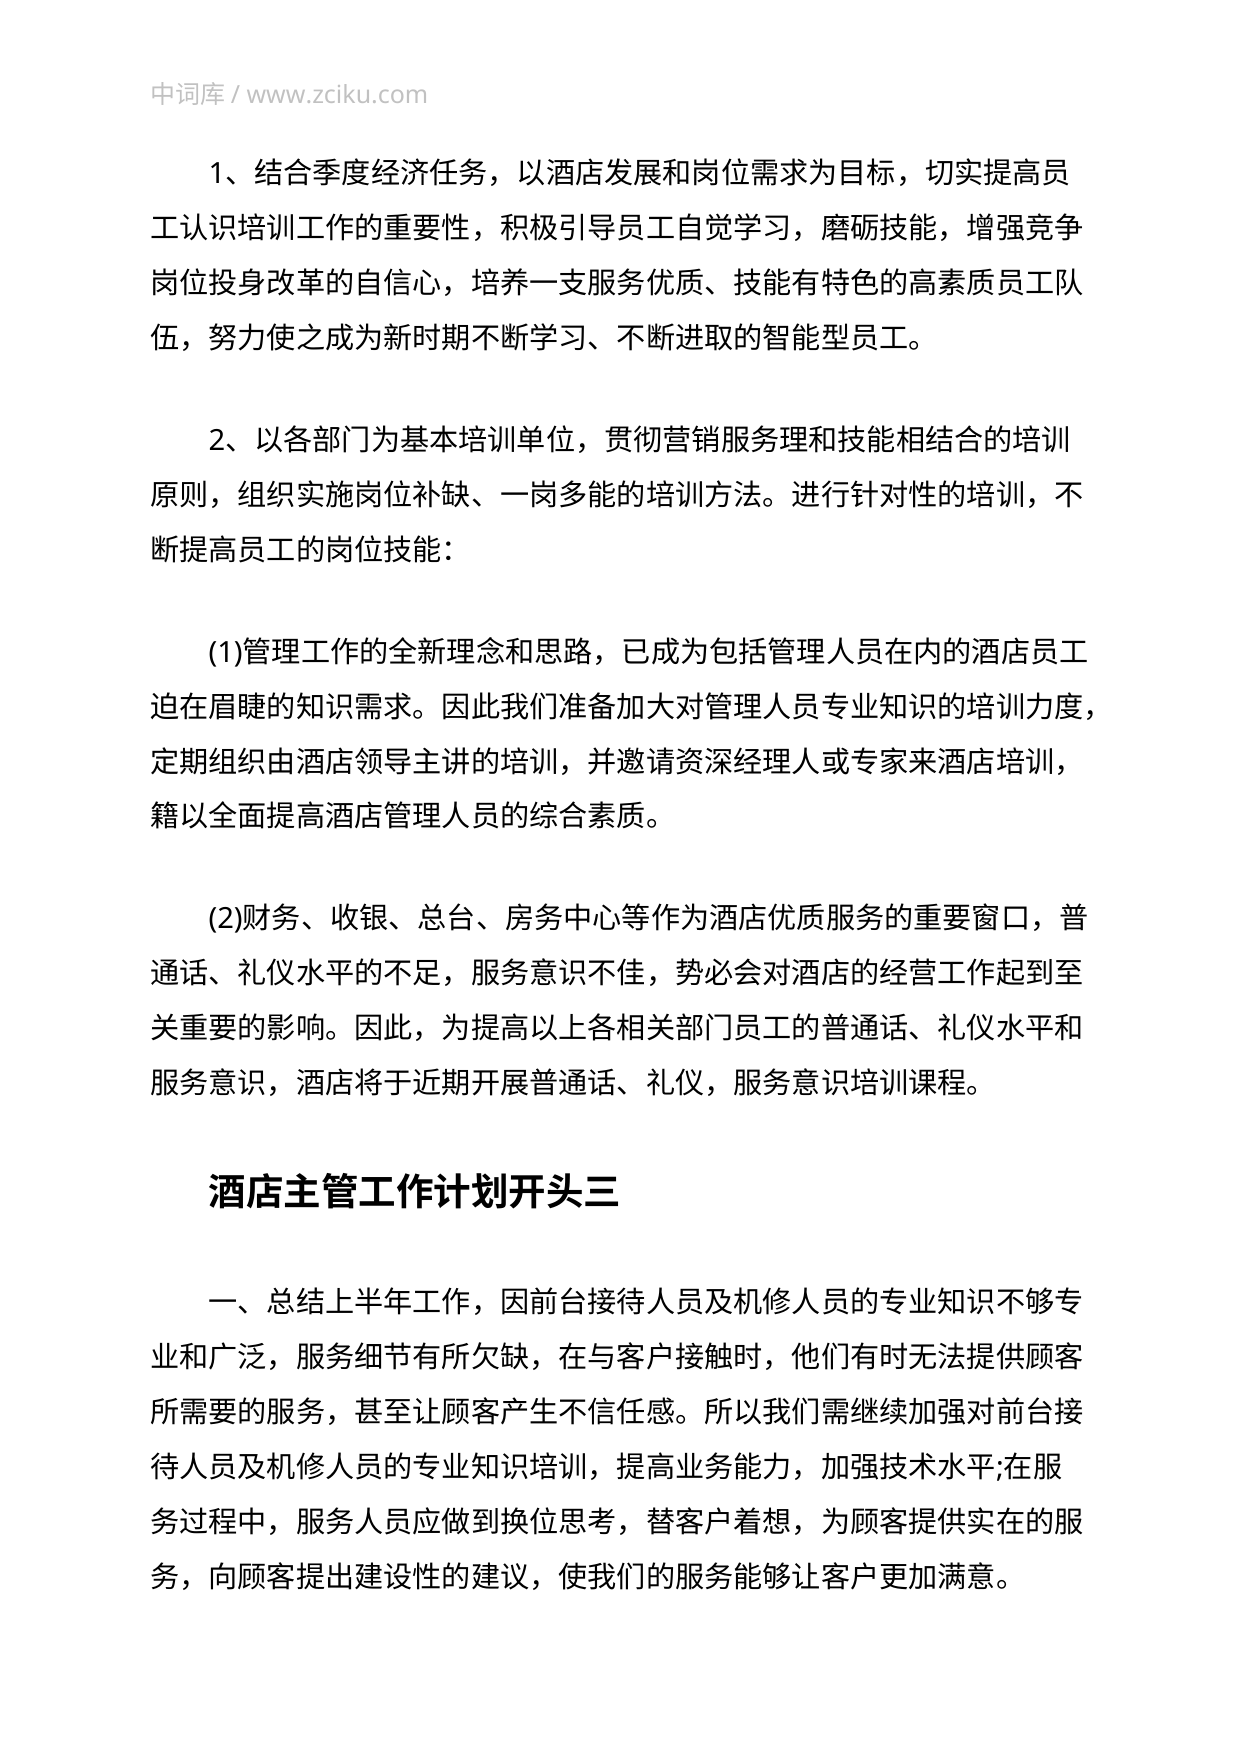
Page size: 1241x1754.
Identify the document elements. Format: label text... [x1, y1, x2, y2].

text (2)财务、收银、总台、房务中心等作为酒店优质服务的重要窗口，普通话、礼仪水平的不足，服务意识不佳，势必会对酒店的经营工作起到至关重要的影响。因此，为提高以上各相关部门员工的普通话、礼仪水平和服务意识，酒店将于近期开展普通话、礼仪，服务意识培训课程。 [150, 895, 1090, 1102]
text 酒店主管工作计划开头三 [150, 1161, 1090, 1216]
text 一、总结上半年工作，因前台接待人员及机修人员的专业知识不够专业和广泛，服务细节有所欠缺，在与客户接触时，他们有时无法提供顾客所需要的服务，甚至让顾客产生不信任感。所以我们需继续加强对前台接待人员及机修人员的专业知识培训，提高业务能力，加强技术水平;在服务过程中，服务人员应做到换位思考，替客户着想，为顾客提供实在的服务，向顾客提出建设性的建议，使我们的服务能够让客户更加满意。 [150, 1279, 1090, 1596]
text 2、以各部门为基本培训单位，贯彻营销服务理和技能相结合的培训原则，组织实施岗位补缺、一岗多能的培训方法。进行针对性的培训，不断提高员工的岗位技能： [150, 417, 1090, 569]
text (1)管理工作的全新理念和思路，已成为包括管理人员在内的酒店员工迫在眉睫的知识需求。因此我们准备加大对管理人员专业知识的培训力度，定期组织由酒店领导主讲的培训，并邀请资深经理人或专家来酒店培训，籍以全面提高酒店管理人员的综合素质。 [150, 628, 1090, 835]
text 1、结合季度经济任务，以酒店发展和岗位需求为目标，切实提高员工认识培训工作的重要性，积极引导员工自觉学习，磨砺技能，增强竞争岗位投身改革的自信心，培养一支服务优质、技能有特色的高素质员工队伍，努力使之成为新时期不断学习、不断进取的智能型员工。 [150, 150, 1090, 357]
